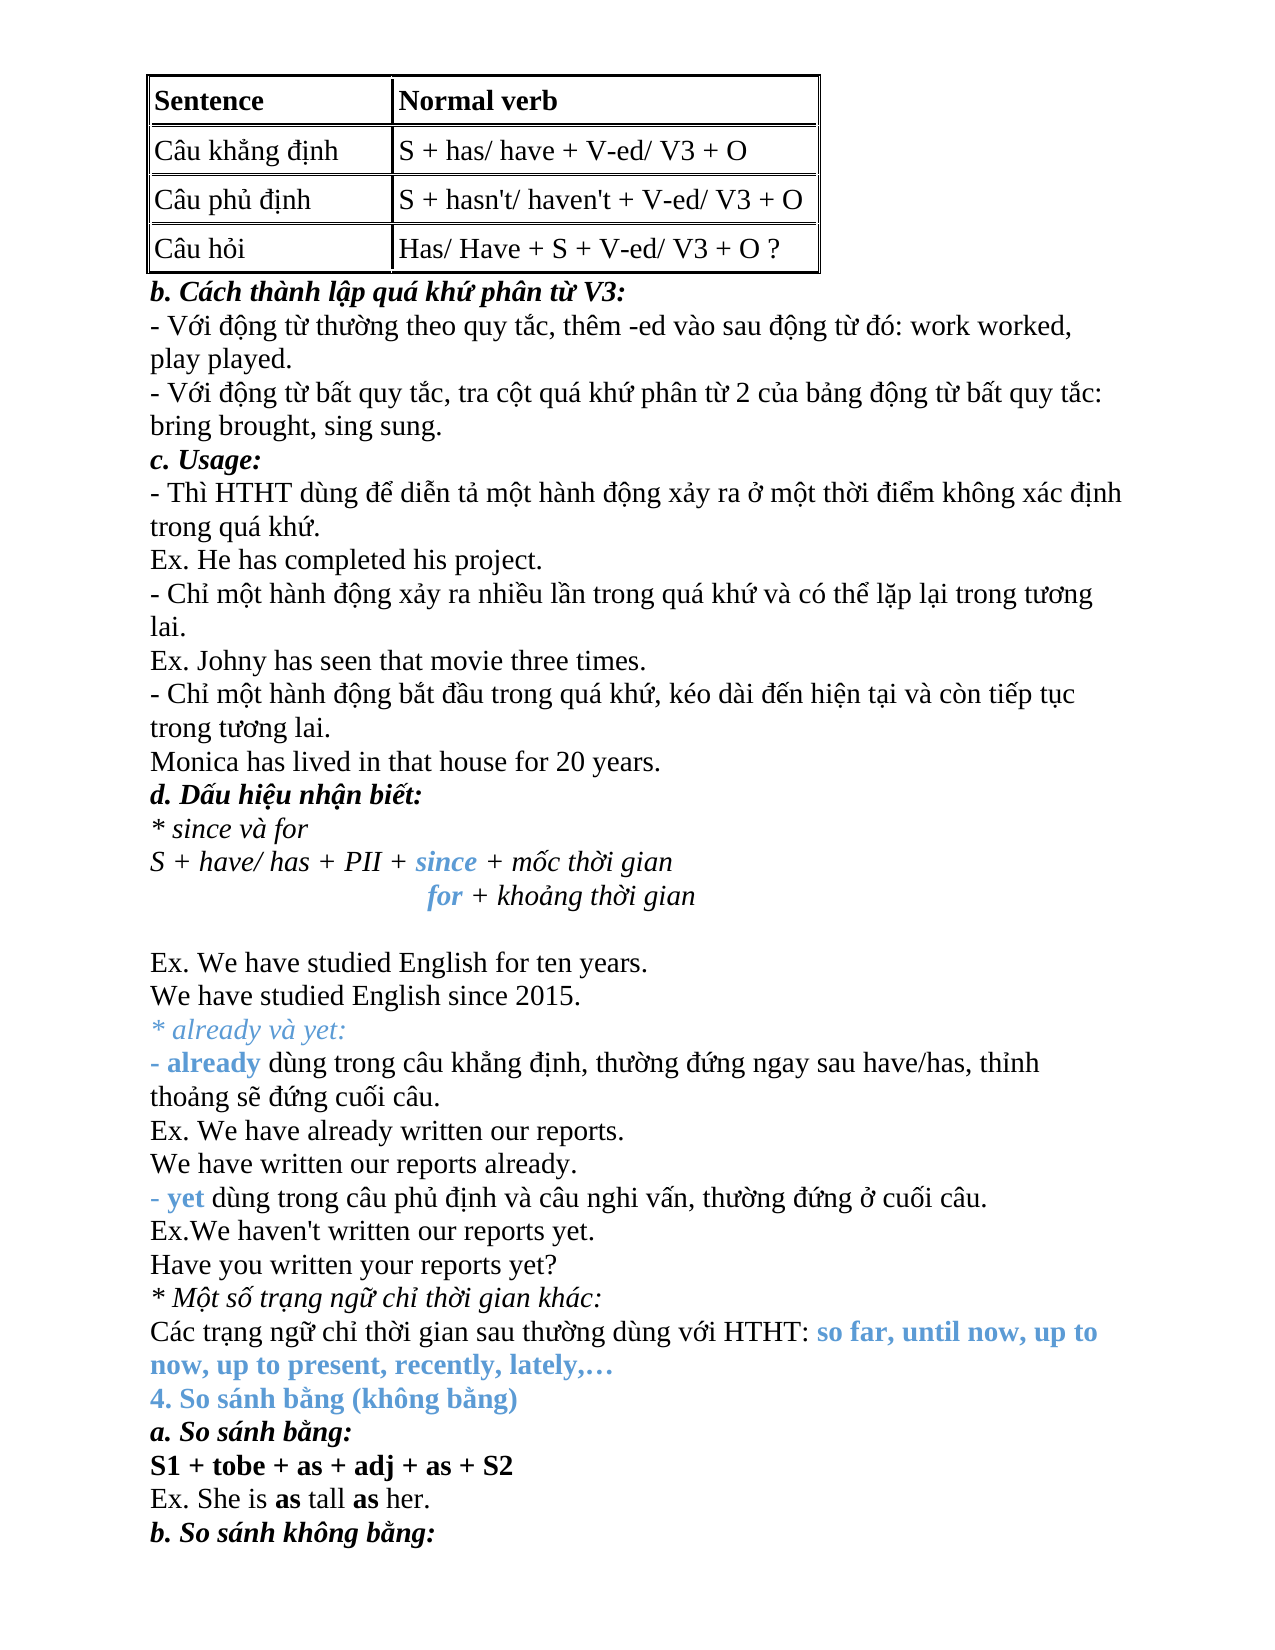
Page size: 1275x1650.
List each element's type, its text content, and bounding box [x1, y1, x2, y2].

text We have written our reports already. [150, 1146, 1125, 1180]
text Monica has lived in that house for 20 years. [150, 744, 1125, 777]
text * already và yet: [150, 1012, 1125, 1046]
text a. So sánh bằng: [150, 1414, 1125, 1448]
text Ex. We have already written our reports. [150, 1113, 1125, 1146]
text - Chỉ một hành động xảy ra nhiều lần trong quá khứ và có thể lặp lại trong tương lai. [150, 576, 1125, 643]
text Ex. She is as tall as her. [150, 1482, 1125, 1515]
text Ex.We haven't written our reports yet. [150, 1213, 1125, 1247]
text b. Cách thành lập quá khứ phân từ V3: [150, 274, 1125, 308]
text Các trạng ngữ chỉ thời gian sau thường dùng với HTHT: so far, until now, up to now, up to present, recently, lately,… [150, 1314, 1125, 1381]
table_header Normal verb [392, 77, 818, 123]
text - already dùng trong câu khẳng định, thường đứng ngay sau have/has, thỉnh thoảng sẽ đứng cuối câu. [150, 1046, 1125, 1113]
text - yet dùng trong câu phủ định và câu nghi vấn, thường đứng ở cuối câu. [150, 1180, 1125, 1213]
table_cell Has/ Have + S + V-ed/ V3 + O ? [392, 222, 819, 271]
table_cell Câu khẳng định [150, 123, 391, 172]
text Ex. We have studied English for ten years. [150, 945, 1125, 978]
text - Với động từ bất quy tắc, tra cột quá khứ phân từ 2 của bảng động từ bất quy tắc: bring brought, sing sung. [150, 375, 1125, 442]
table_header Sentence [150, 76, 392, 123]
text We have studied English since 2015. [150, 978, 1125, 1012]
text - Với động từ thường theo quy tắc, thêm -ed vào sau động từ đó: work worked, play played. [150, 308, 1125, 375]
text - Thì HTHT dùng để diễn tả một hành động xảy ra ở một thời điểm không xác định trong quá khứ. [150, 475, 1125, 542]
text Ex. He has completed his project. [150, 542, 1125, 576]
text c. Usage: [150, 442, 1125, 475]
text b. So sánh không bằng: [150, 1515, 1125, 1549]
text for + khoảng thời gian [150, 878, 1125, 911]
text Ex. Johny has seen that movie three times. [150, 643, 1125, 677]
text S + have/ has + PII + since + mốc thời gian [150, 844, 1125, 878]
text S1 + tobe + as + adj + as + S2 [150, 1448, 1125, 1482]
table_cell S + hasn't/ haven't + V-ed/ V3 + O [394, 173, 818, 222]
text * Một số trạng ngữ chỉ thời gian khác: [150, 1280, 1125, 1314]
text * since và for [150, 811, 1125, 844]
table_cell Câu hỏi [148, 222, 392, 271]
text 4. So sánh bằng (không bằng) [150, 1381, 1125, 1414]
table_cell Câu phủ định [150, 173, 391, 222]
text d. Dấu hiệu nhận biết: [150, 777, 1125, 811]
text Have you written your reports yet? [150, 1247, 1125, 1280]
table_cell S + has/ have + V-ed/ V3 + O [394, 123, 818, 172]
text - Chỉ một hành động bắt đầu trong quá khứ, kéo dài đến hiện tại và còn tiếp tục trong tương lai. [150, 677, 1125, 744]
